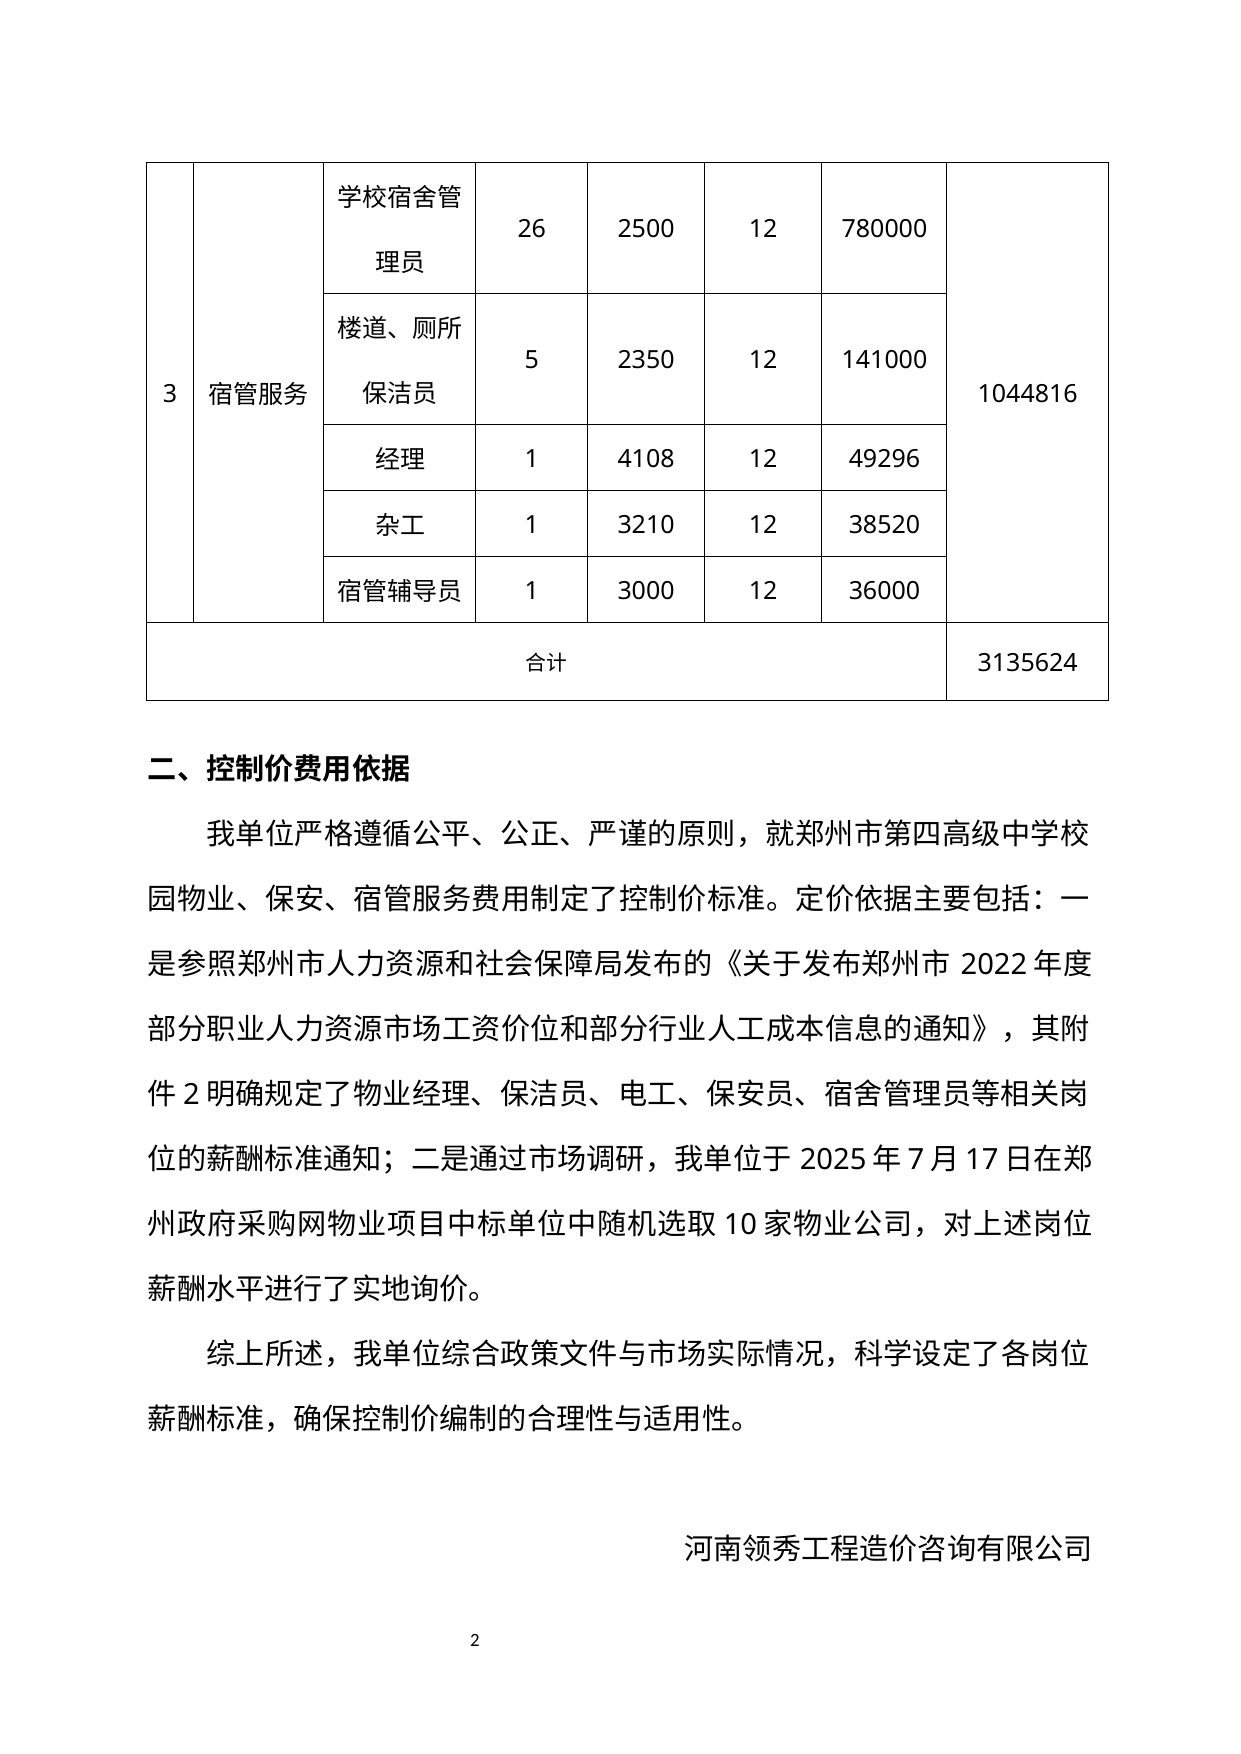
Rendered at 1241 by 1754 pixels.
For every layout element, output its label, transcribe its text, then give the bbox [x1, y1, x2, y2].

table_cell 49296 [822, 425, 946, 490]
table_cell 2500 [588, 163, 704, 293]
list 河南领秀工程造价咨询有限公司 [148, 1514, 1093, 1579]
table_cell 780000 [822, 163, 946, 293]
table_cell 12 [705, 425, 821, 490]
table_cell 36000 [822, 557, 946, 622]
table_cell 1 [476, 557, 587, 622]
table_cell 12 [705, 163, 821, 293]
list 综上所述，我单位综合政策文件与市场实际情况，科学设定了各岗位薪酬标准，确保控制价编制的合理性与适用性。 [148, 1319, 1093, 1449]
table_cell 合计 [147, 623, 946, 700]
table_cell 楼道、厕所保洁员 [324, 294, 475, 424]
table_cell 4108 [588, 425, 704, 490]
table_cell 12 [705, 491, 821, 556]
table_cell 2350 [588, 294, 704, 424]
table_cell 26 [476, 163, 587, 293]
table_cell 38520 [822, 491, 946, 556]
table_cell 3135624 [947, 623, 1108, 700]
list 我单位严格遵循公平、公正、严谨的原则，就郑州市第四高级中学校园物业、保安、宿管服务费用制定了控制价标准。定价依据主要包括：一是参照郑州市人力资源和社会保障局发布的《关于发布郑州市2022年度部分职业人力资源市场工资价位和部分行业人工成本信息的通知》，其附件2明确规定了物业经理、保洁员、电工、保安员、宿舍管理员等相关岗位的薪酬标准通知；二是通过市场调研，我单位于2025年7月17日在郑州政府采购网物业项目中标单位中随机选取10家物业公司，对上述岗位薪酬水平进行了实地询价。 [148, 799, 1093, 1319]
table_cell 1 [476, 425, 587, 490]
table_cell 141000 [822, 294, 946, 424]
table_cell 12 [705, 294, 821, 424]
table_cell 宿管服务 [194, 163, 323, 622]
table_cell 宿管辅导员 [324, 557, 475, 622]
table_cell 12 [705, 557, 821, 622]
table_cell 3210 [588, 491, 704, 556]
table_cell 3 [147, 163, 193, 622]
table_cell 1044816 [947, 163, 1108, 622]
table_cell 杂工 [324, 491, 475, 556]
table_cell 经理 [324, 425, 475, 490]
table_cell 1 [476, 491, 587, 556]
table_cell 5 [476, 294, 587, 424]
table_cell 3000 [588, 557, 704, 622]
table_cell 学校宿舍管理员 [324, 163, 475, 293]
list 二、控制价费用依据 [148, 734, 1093, 799]
